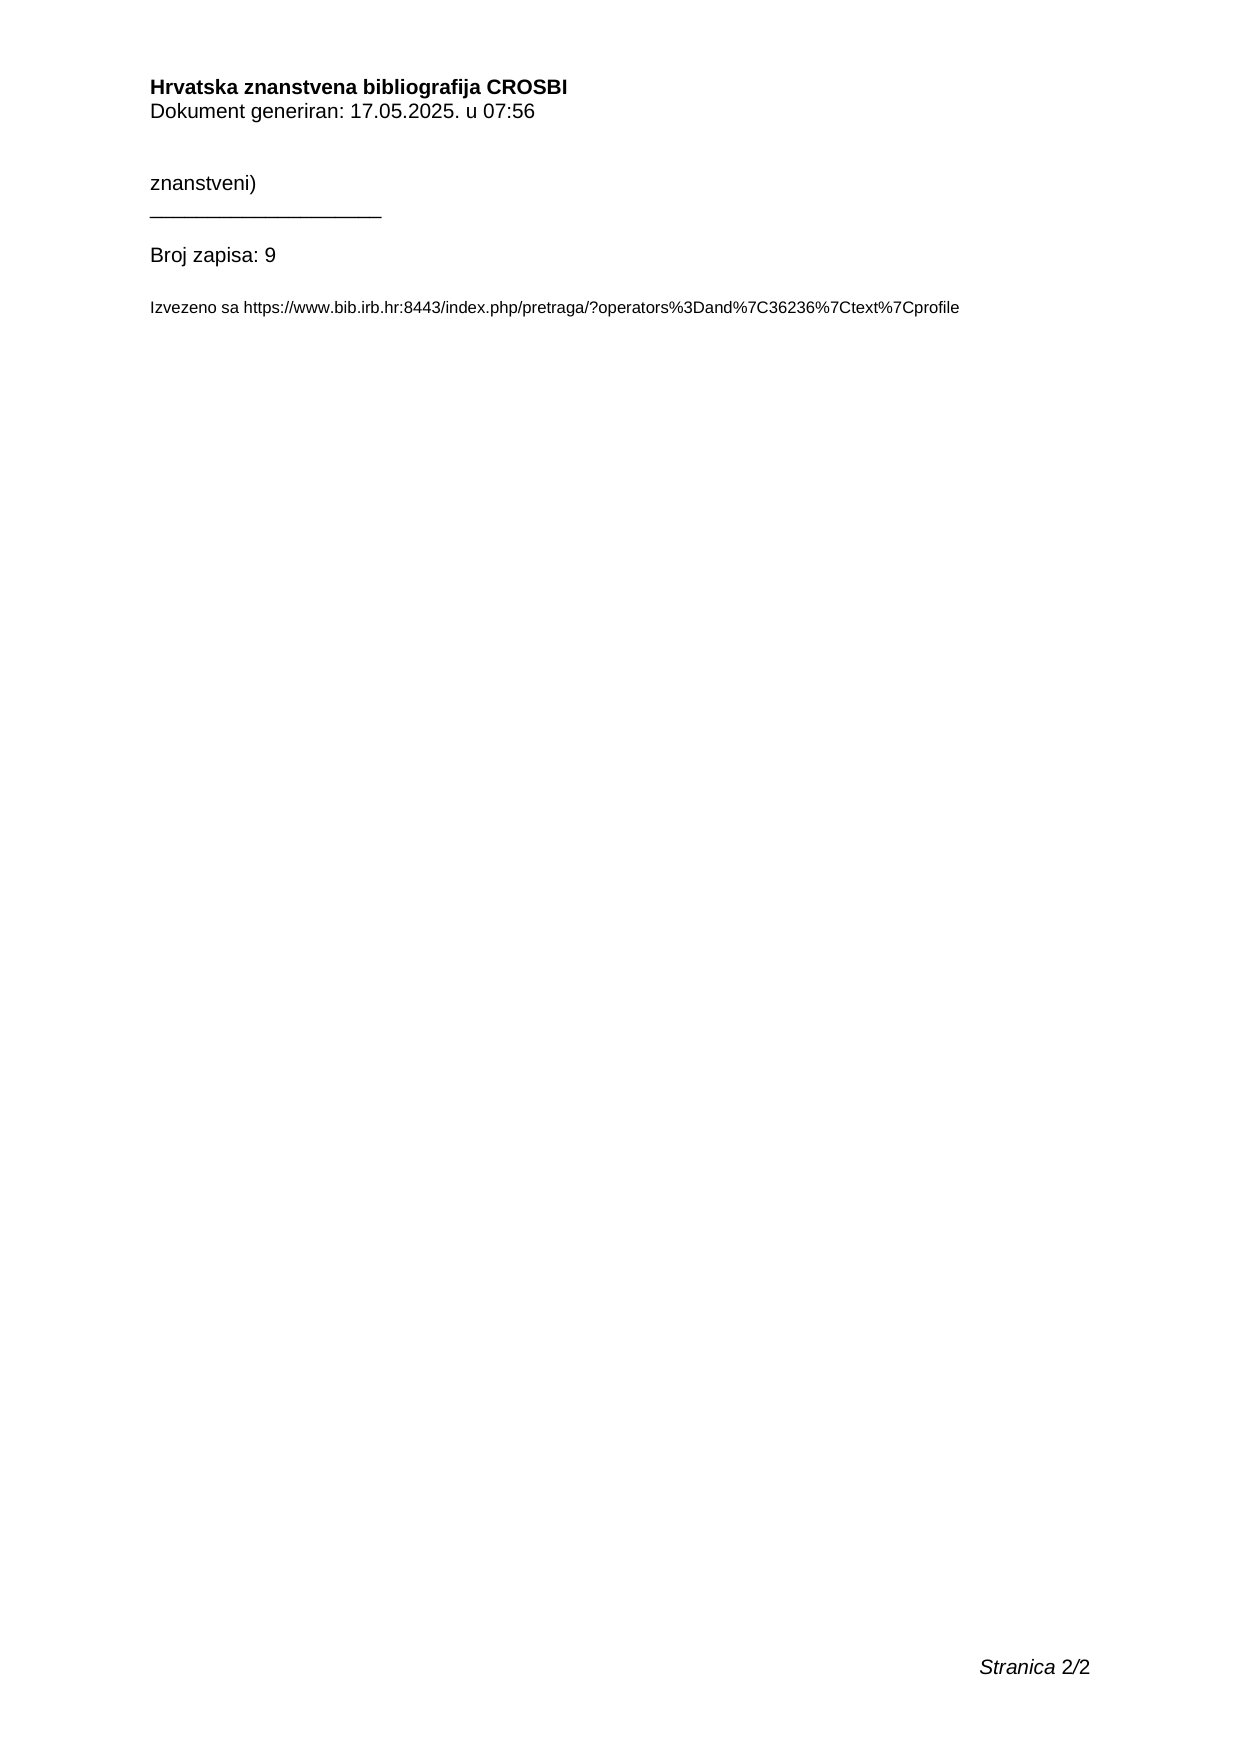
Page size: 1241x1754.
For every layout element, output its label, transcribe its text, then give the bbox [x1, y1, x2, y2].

text Izvezeno sa https://www.bib.irb.hr:8443/index.php/pretraga/?operators%3Dand%7C36236%7Ctext%7Cprofile [150, 298, 1090, 317]
text ____________________ [150, 195, 1090, 219]
text Broj zapisa: 9 [150, 243, 1090, 267]
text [150, 171, 1090, 195]
